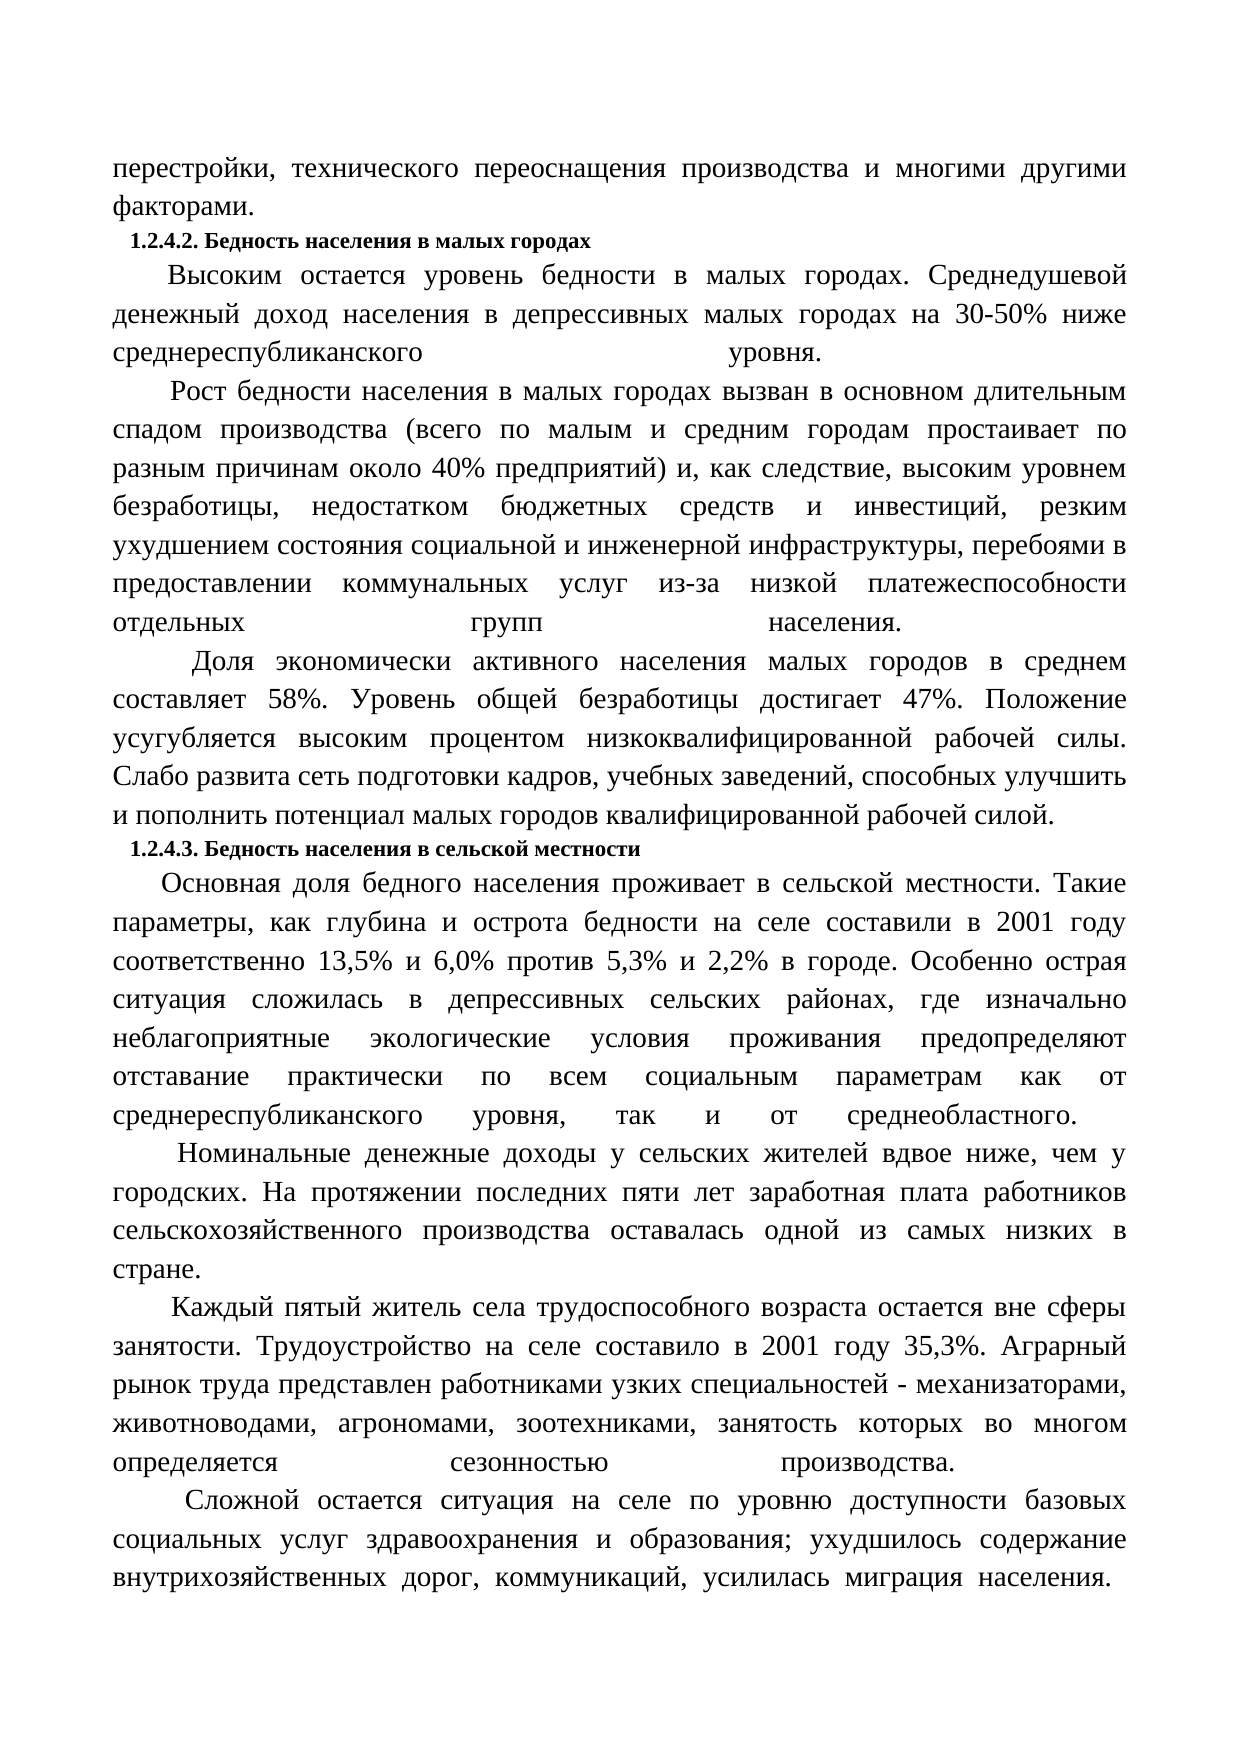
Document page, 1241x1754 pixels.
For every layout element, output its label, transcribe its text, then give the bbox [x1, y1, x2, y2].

text 1.2.4.2. Бедность населения в малых городах [112, 227, 1128, 253]
text Высоким остается уровень бедности в малых городах. Среднедушевой денежный доход населения в депрессивных малых городах на 30-50% ниже среднереспубликанского уровня. Рост бедности населения в малых городах вызван в основном длительным спадом производства (всего по малым и средним городам простаивает по разным причинам около 40% предприятий) и, как следствие, высоким уровнем безработицы, недостатком бюджетных средств и инвестиций, резким ухудшением состояния социальной и инженерной инфраструктуры, перебоями в предоставлении коммунальных услуг из-за низкой платежеспособности отдельных групп населения. Доля экономически активного населения малых городов в среднем составляет 58%. Уровень общей безработицы достигает 47%. Положение усугубляется высоким процентом низкоквалифицированной рабочей силы. Слабо развита сеть подготовки кадров, учебных заведений, способных улучшить и пополнить потенциал малых городов квалифицированной рабочей силой. [112, 257, 1128, 830]
text 1.2.4.3. Бедность населения в сельской местности [112, 835, 1128, 862]
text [112, 150, 1128, 222]
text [112, 866, 1128, 1593]
